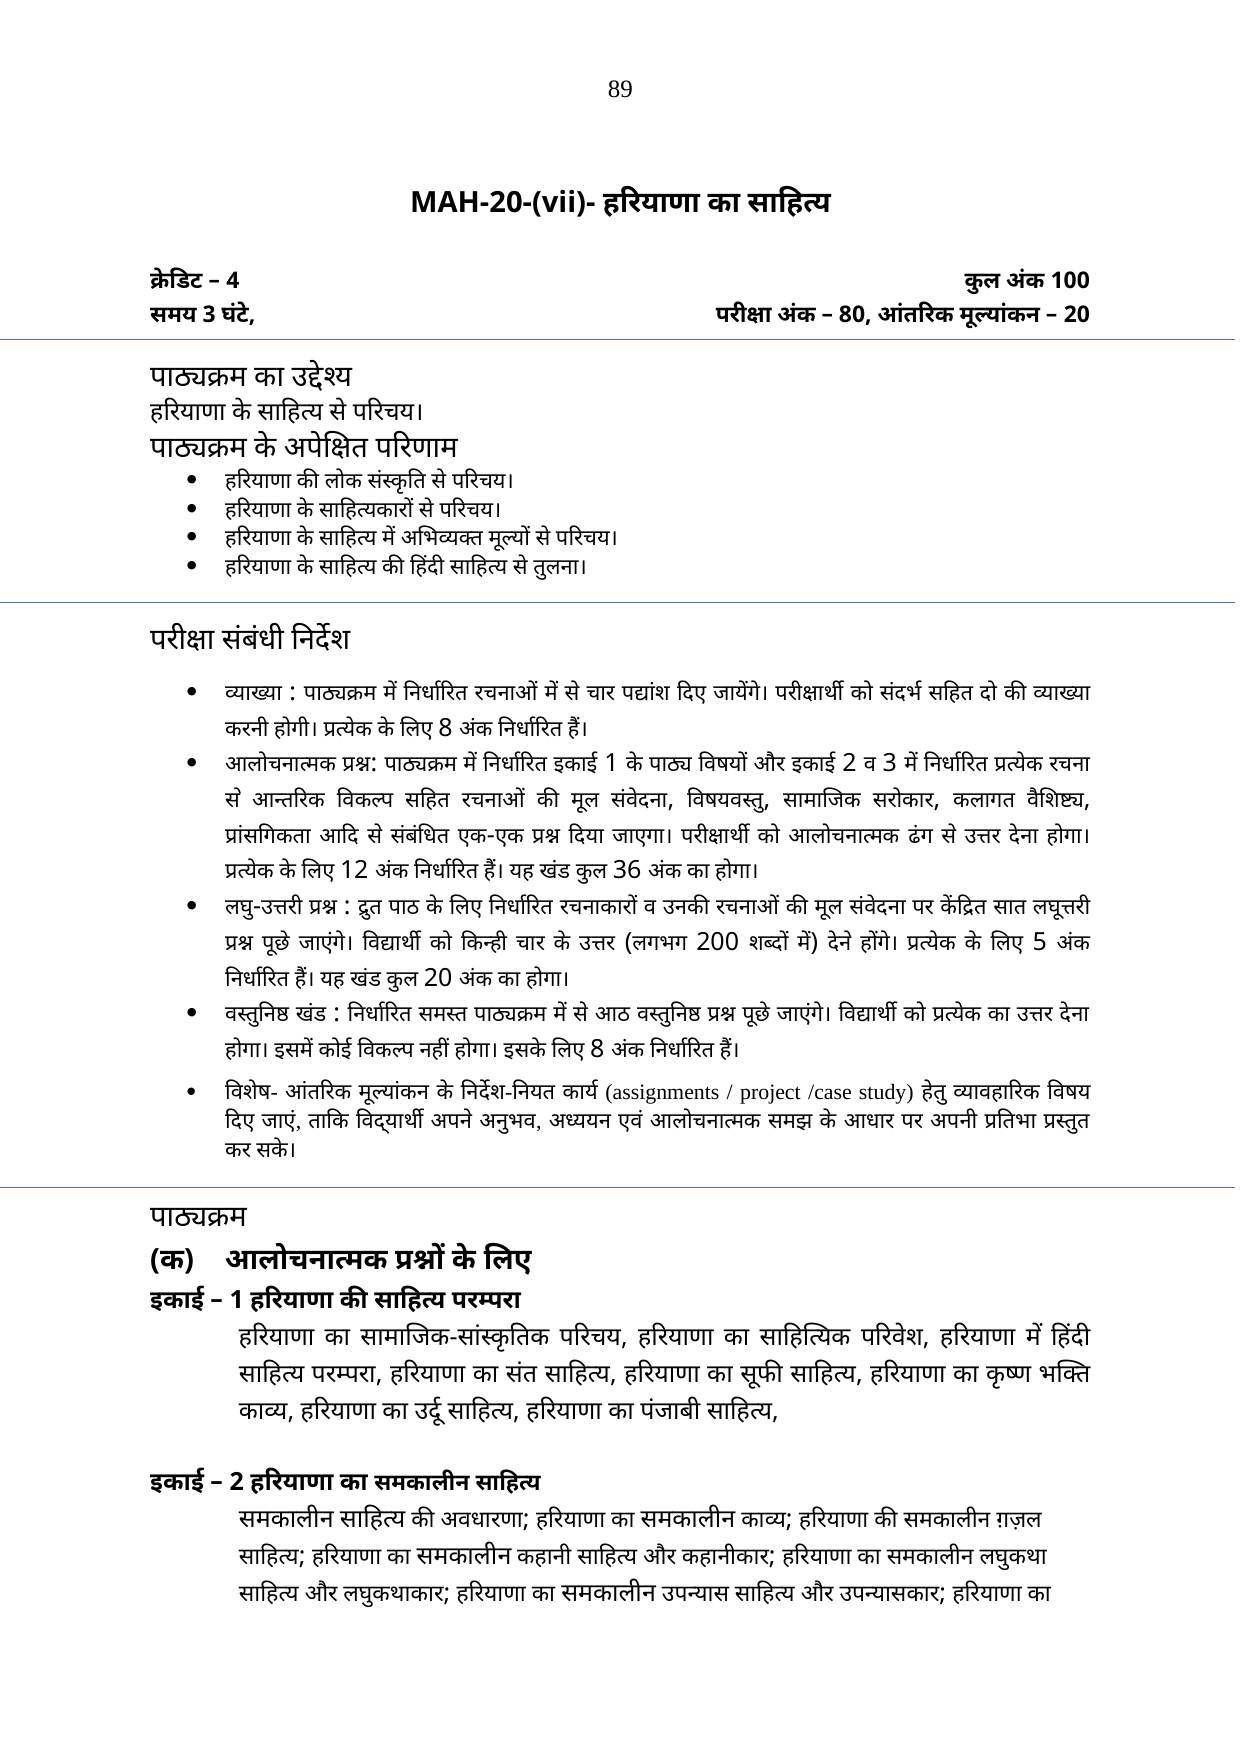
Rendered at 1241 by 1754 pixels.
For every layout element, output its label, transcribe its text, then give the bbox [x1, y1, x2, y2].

list वस्तुनिष्ठ खंड : निर्धारित समस्त पाठ्यक्रम में से आठ वस्तुनिष्ठ प्रश्न पूछे जाएंगे। विद्यार्थी को प्रत्येक का उत्तर देना होगा। इसमें कोई विकल्प नहीं होगा। इसके लिए 8 अंक निर्धारित हैं। [187, 995, 1090, 1066]
text इकाई – 1 हरियाणा की साहित्य परम्परा [150, 1281, 1090, 1318]
list हरियाणा के साहित्य की हिंदी साहित्य से तुलना। [187, 555, 1090, 583]
table_header कुल अंक 100 [620, 264, 1101, 298]
text परीक्षा संबंधी निर्देश [150, 623, 1090, 661]
list हरियाणा के साहित्य में अभिव्यक्त मूल्यों से परिचय। [187, 526, 1090, 555]
table_cell परीक्षा अंक – 80, आंतरिक मूल्यांकन – 20 [620, 298, 1101, 332]
text पाठ्यक्रम के अपेक्षित परिणाम [150, 431, 1090, 469]
text पाठ्यक्रम [150, 1200, 1090, 1238]
table_header क्रेडिट – 4 [139, 264, 620, 298]
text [239, 1500, 1090, 1611]
table_cell समय 3 घंटे, [139, 298, 620, 332]
list लघु-उत्तरी प्रश्न : द्रुत पाठ के लिए निर्धारित रचनाकारों व उनकी रचनाओं की मूल संवेदना पर केंद्रित सात लघूत्तरी प्रश्न पूछे जाएंगे। विद्यार्थी को किन्ही चार के उत्तर (लगभग 200 शब्दों में) देने होंगे। प्रत्येक के लिए 5 अंक निर्धारित हैं। यह खंड कुल 20 अंक का होगा। [187, 888, 1090, 995]
list आलोचनात्मक प्रश्नों के लिए [150, 1238, 1090, 1281]
list आलोचनात्मक प्रश्न: पाठ्यक्रम में निर्धारित इकाई 1 के पाठ्य विषयों और इकाई 2 व 3 में निर्धारित प्रत्येक रचना से आन्तरिक विकल्प सहित रचनाओं की मूल संवेदना, विषयवस्तु, सामाजिक सरोकार, कलागत वैशिष्ट्य, प्रांसगिकता आदि से संबंधित एक-एक प्रश्न दिया जाएगा। परीक्षार्थी को आलोचनात्मक ढंग से उत्तर देना होगा। प्रत्येक के लिए 12 अंक निर्धारित हैं। यह खंड कुल 36 अंक का होगा। [187, 745, 1090, 888]
list पाठ्यक्रम का उद्देश्य [150, 360, 1090, 398]
list व्याख्या : पाठ्यक्रम में निर्धारित रचनाओं में से चार पद्यांश दिए जायेंगे। परीक्षार्थी को संदर्भ सहित दो की व्याख्या करनी होगी। प्रत्येक के लिए 8 अंक निर्धारित हैं। [187, 673, 1090, 745]
text हरियाणा के साहित्य से परिचय। [150, 398, 1090, 431]
list हरियाणा के साहित्यकारों से परिचय। [187, 498, 1090, 526]
list विशेष- आंतरिक मूल्यांकन के निर्देश-नियत कार्य (assignments / project /case study) हेतु व्यावहारिक विषय दिए जाएं, ताकि विद्‌यार्थी अपने अनुभव, अध्ययन एवं आलोचनात्मक समझ के आधार पर अपनी प्रतिभा प्रस्तुत कर सके। [187, 1079, 1090, 1166]
text इकाई – 2 हरियाणा का समकालीन साहित्य [150, 1463, 1090, 1500]
subtitle MAH-20-(vii)- हरियाणा का साहित्य [150, 181, 1090, 224]
list हरियाणा की लोक संस्कृति से परिचय। [187, 469, 1090, 498]
text हरियाणा का सामाजिक-सांस्कृतिक परिचय, हरियाणा का साहित्यिक परिवेश, हरियाणा में हिंदी साहित्य परम्परा, हरियाणा का संत साहित्य, हरियाणा का सूफी साहित्य, हरियाणा का कृष्ण भक्ति काव्य, हरियाणा का उर्दू साहित्य, हरियाणा का पंजाबी साहित्य, [239, 1318, 1090, 1429]
